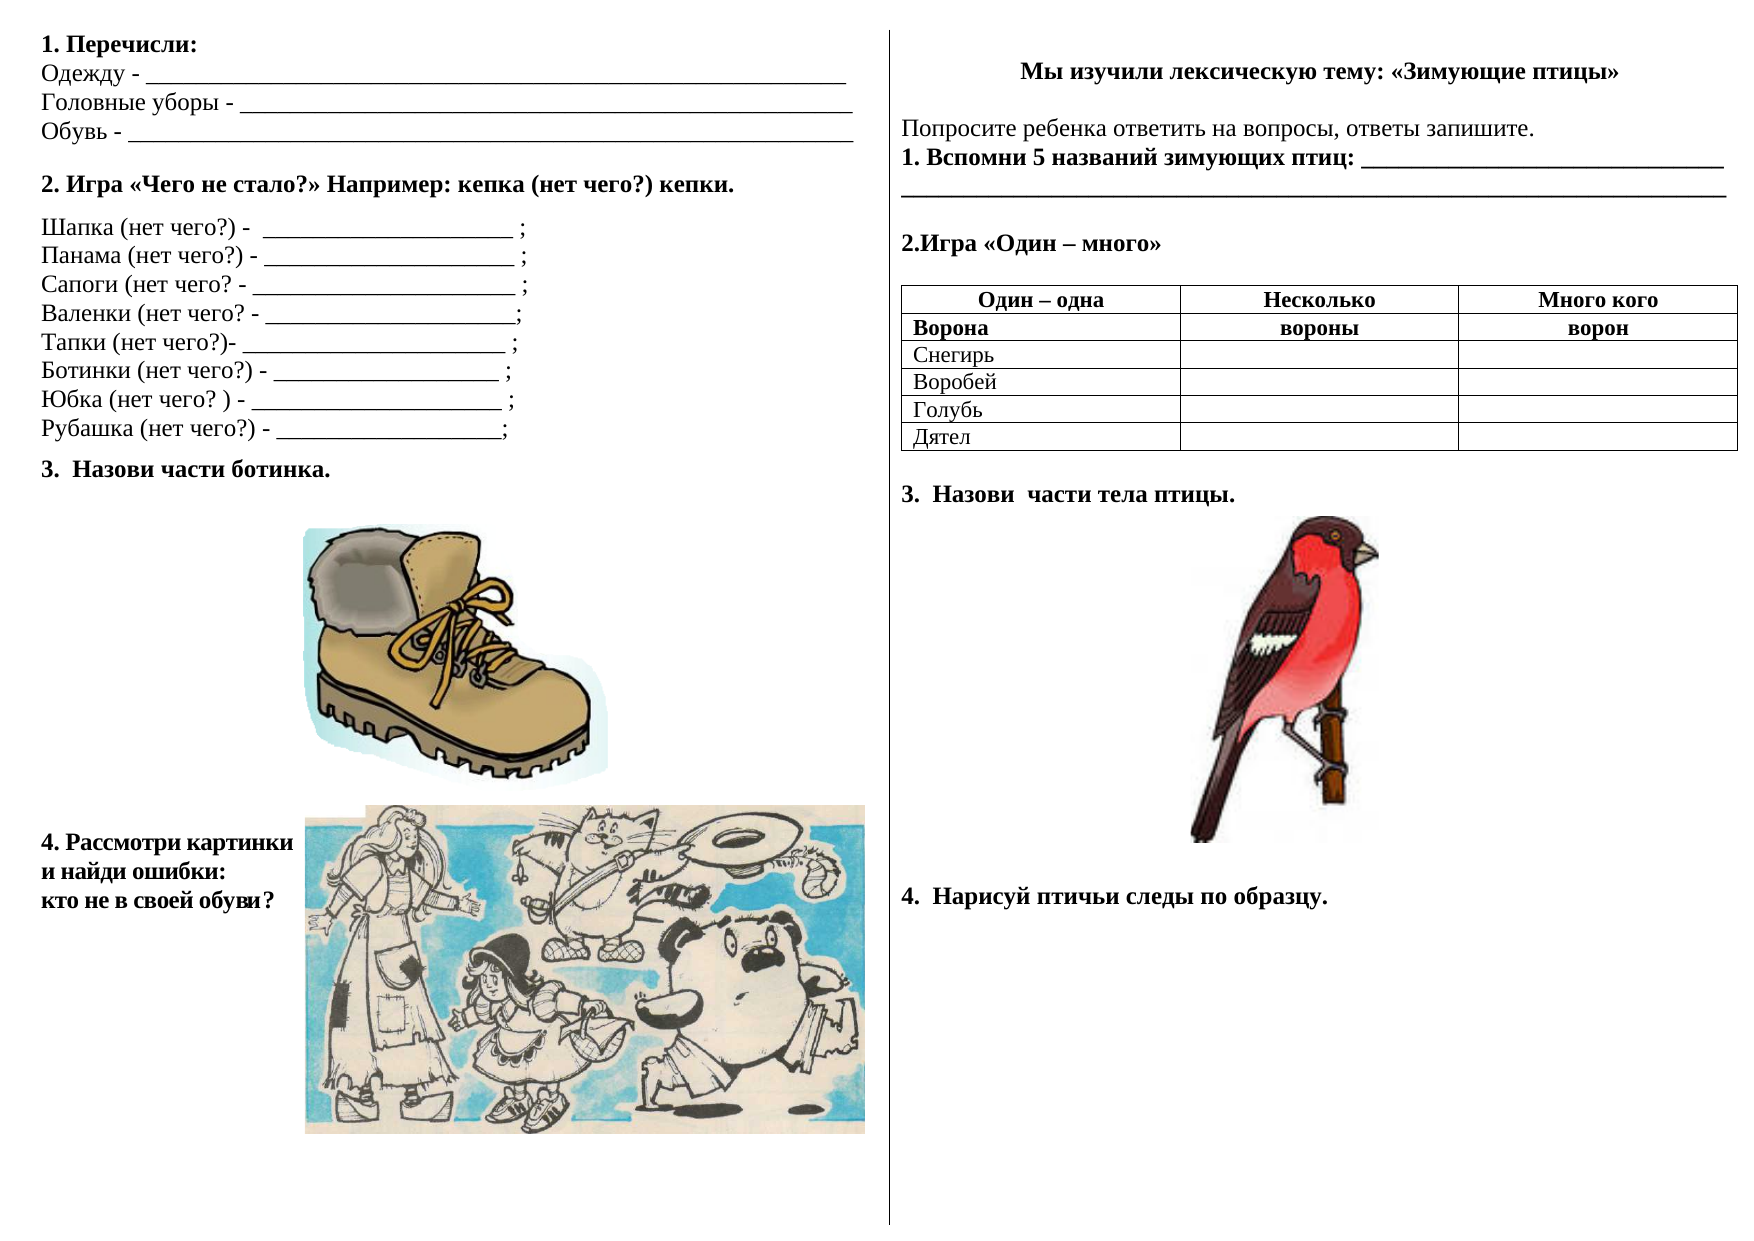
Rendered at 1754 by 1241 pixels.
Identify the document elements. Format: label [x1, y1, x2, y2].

picture [1190, 516, 1379, 843]
table_header [890, 30, 1750, 1225]
picture [304, 805, 865, 1134]
picture [302, 523, 610, 793]
table_header [30, 30, 889, 1225]
